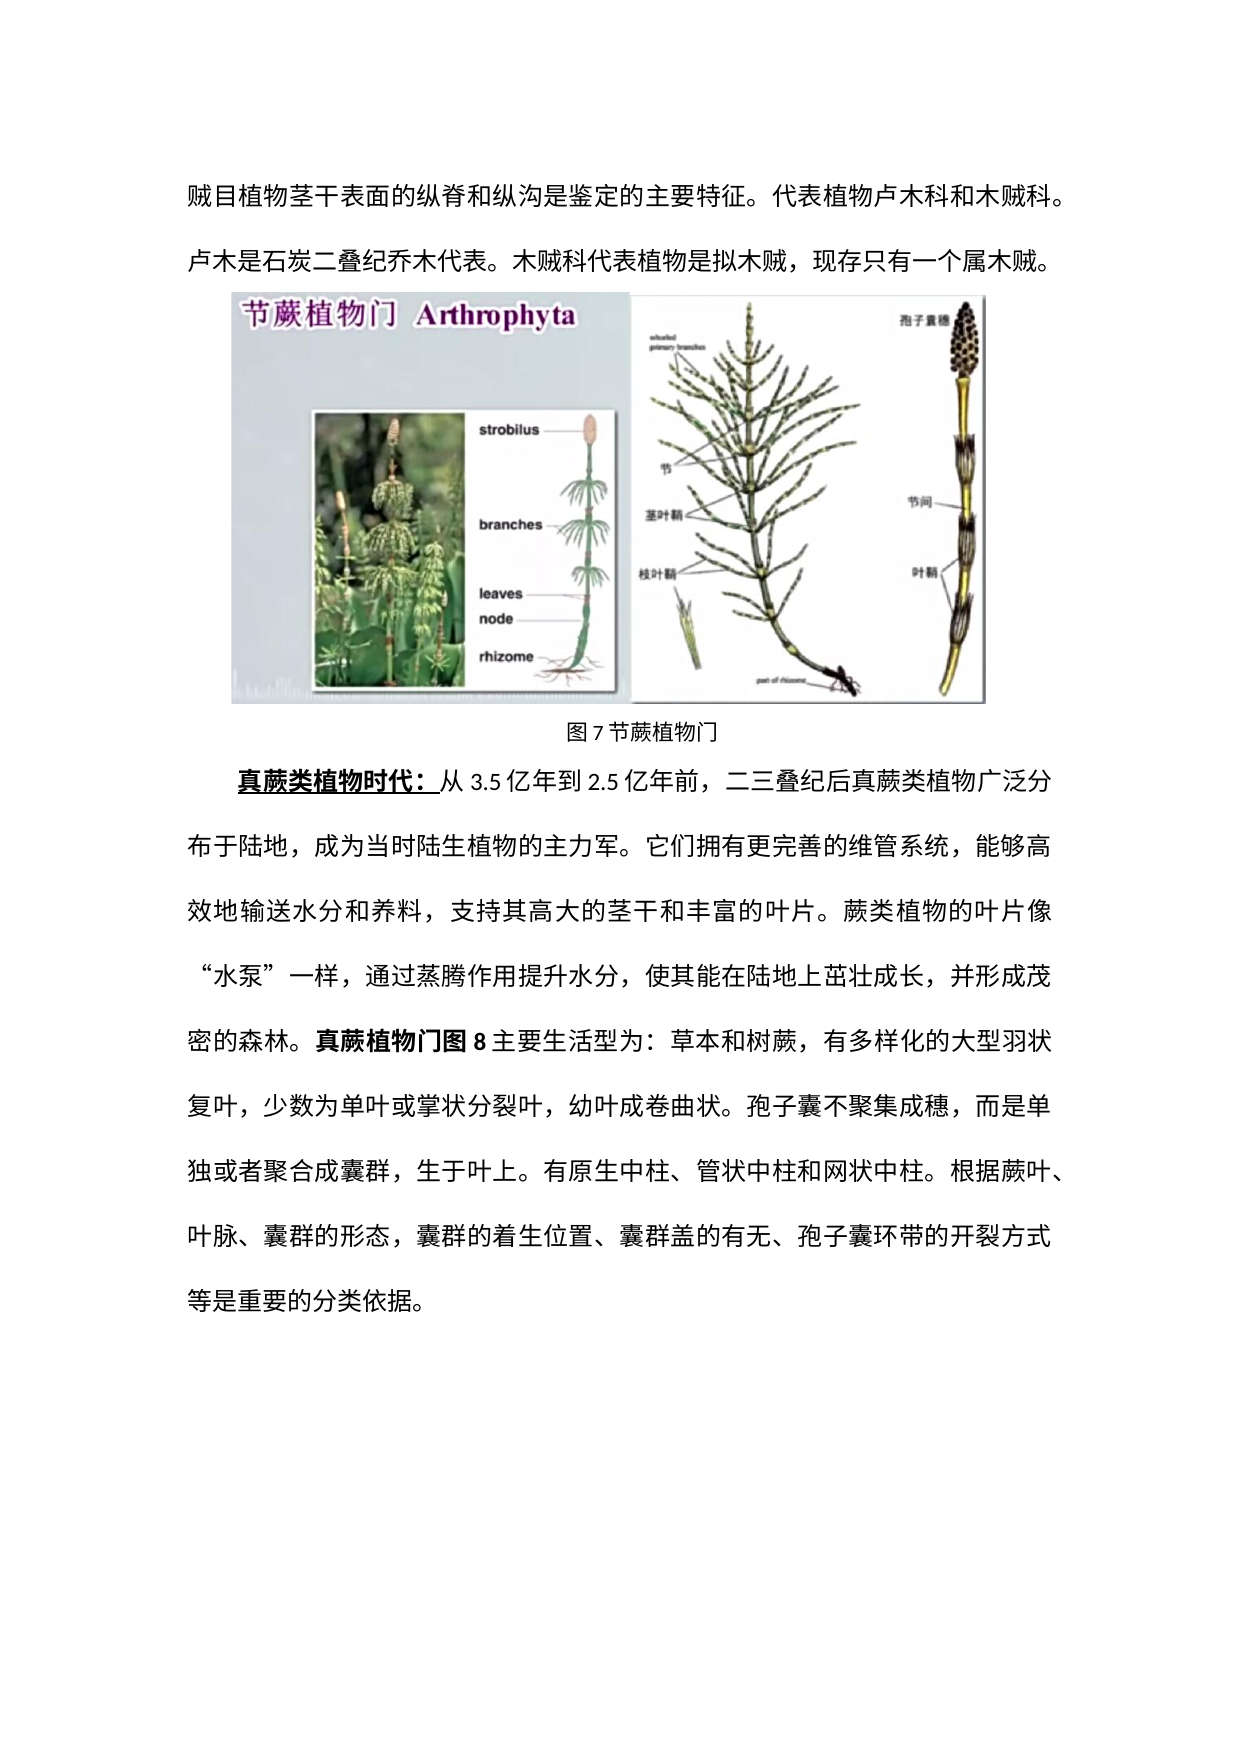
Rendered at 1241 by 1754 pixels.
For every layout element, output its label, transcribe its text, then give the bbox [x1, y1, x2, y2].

text 真蕨类植物时代：从3.5亿年到2.5亿年前，二三叠纪后真蕨类植物广泛分布于陆地，成为当时陆生植物的主力军。它们拥有更完善的维管系统，能够高效地输送水分和养料，支持其高大的茎干和丰富的叶片。蕨类植物的叶片像“水泵”一样，通过蒸腾作用提升水分，使其能在陆地上茁壮成长，并形成茂密的森林。真蕨植物门图8主要生活型为：草本和树蕨，有多样化的大型羽状复叶，少数为单叶或掌状分裂叶，幼叶成卷曲状。孢子囊不聚集成穗，而是单独或者聚合成囊群，生于叶上。有原生中柱、管状中柱和网状中柱。根据蕨叶、叶脉、囊群的形态，囊群的着生位置、囊群盖的有无、孢子囊环带的开裂方式等是重要的分类依据。 [187, 747, 1053, 1332]
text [187, 162, 1053, 292]
text 图7 节蕨植物门 [187, 714, 1053, 747]
picture [231, 292, 986, 704]
